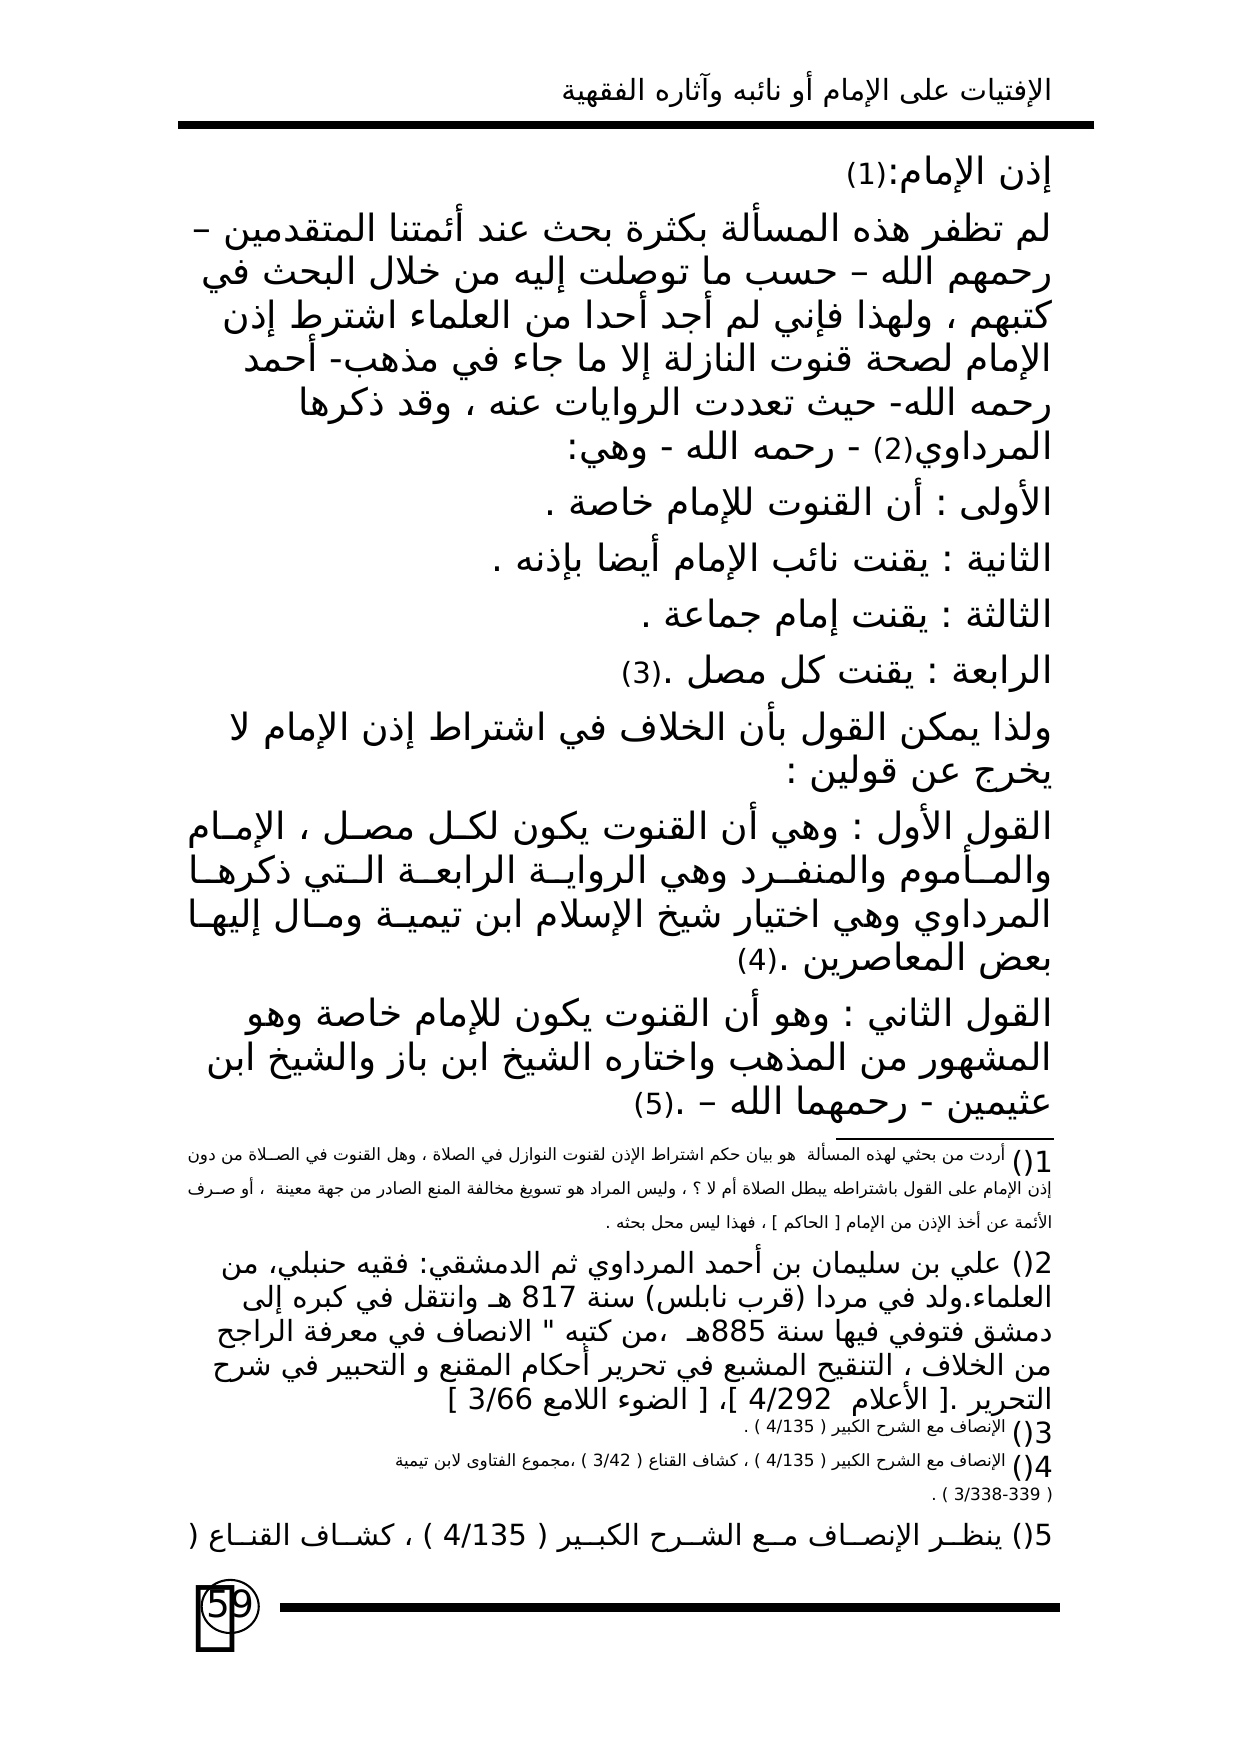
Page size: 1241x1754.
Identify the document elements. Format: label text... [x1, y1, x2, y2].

text الثالثة : يقنت إمام جماعة . [187, 593, 1053, 636]
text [187, 150, 1053, 194]
text الأولى : أن القنوت للإمام خاصة . [187, 481, 1053, 524]
text الثانية : يقنت نائب الإمام أيضا بإذنه . [187, 537, 1053, 580]
text القول الأول : وهي أن القنوت يكون لكل مصل ، الإمام والمأموم والمنفرد وهي الرواية الرابعة التي ذكرها المرداوي وهي اختيار شيخ الإسلام ابن تيمية ومال إليها بعض المعاصرين .() [187, 805, 1053, 979]
text ولذا يمكن القول بأن الخلاف في اشتراط إذن الإمام لا يخرج عن قولين : [187, 705, 1053, 792]
text القول الثاني : وهو أن القنوت يكون للإمام خاصة وهو المشهور من المذهب واختاره الشيخ ابن باز والشيخ ابن عثيمين - رحمهما الله – .() [187, 992, 1053, 1123]
text الرابعة : يقنت كل مصل .() [187, 649, 1053, 693]
text لم تظفر هذه المسألة بكثرة بحث عند أئمتنا المتقدمين – رحمهم الله – حسب ما توصلت إليه من خلال البحث في كتبهم ، ولهذا فإني لم أجد أحدا من العلماء اشترط إذن الإمام لصحة قنوت النازلة إلا ما جاء في مذهب- أحمد رحمه الله- حيث تعددت الروايات عنه ، وقد ذكرها المرداوي() - رحمه الله - وهي: [187, 206, 1053, 468]
